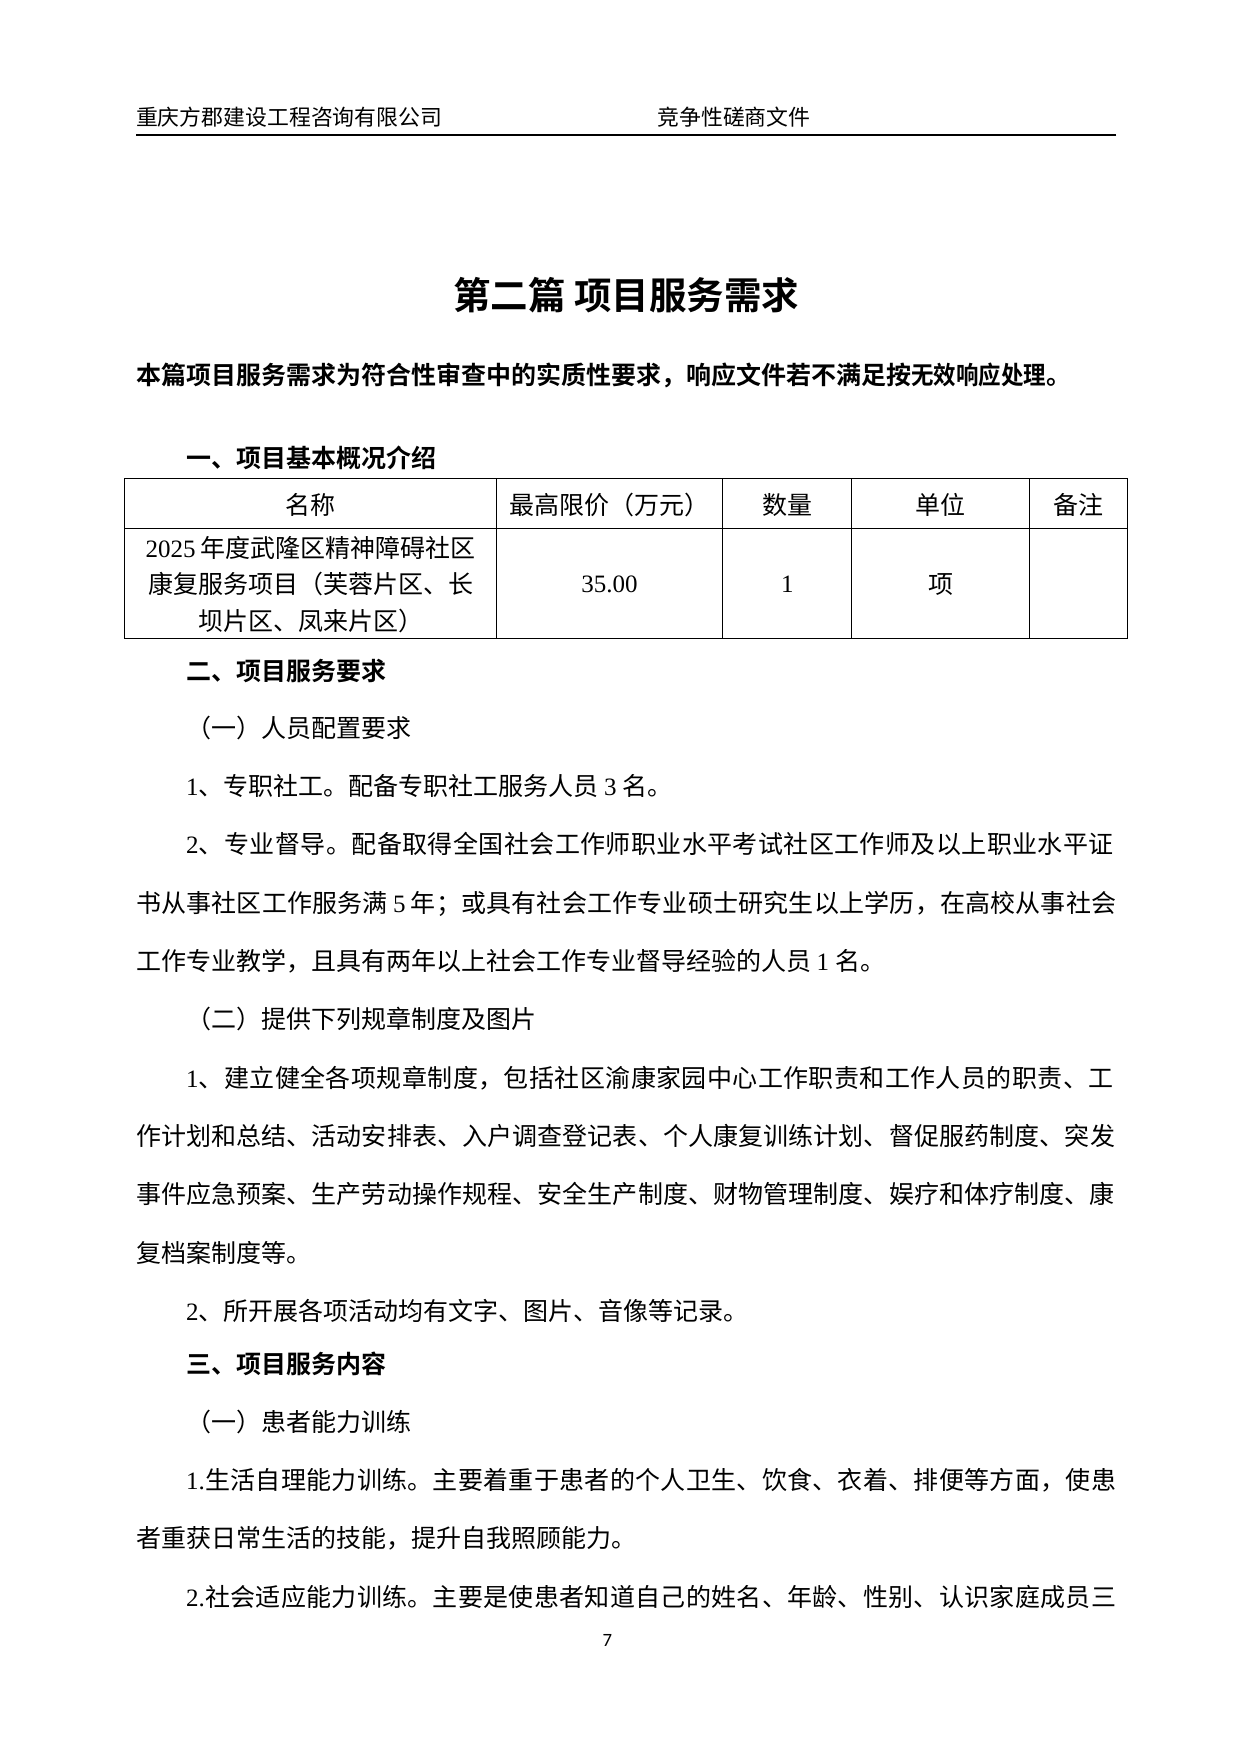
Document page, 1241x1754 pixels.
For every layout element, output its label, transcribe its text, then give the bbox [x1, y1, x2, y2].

text 2、专业督导。配备取得全国社会工作师职业水平考试社区工作师及以上职业水平证书从事社区工作服务满5年；或具有社会工作专业硕士研究生以上学历，在高校从事社会工作专业教学，且具有两年以上社会工作专业督导经验的人员 1 名。 [136, 807, 1116, 982]
table_cell [1030, 529, 1127, 637]
list 本篇项目服务需求为符合性审查中的实质性要求，响应文件若不满足按无效响应处理。 [136, 356, 1116, 392]
list （一）人员配置要求 [186, 691, 1116, 749]
table_header 最高限价（万元） [497, 479, 722, 528]
subtitle 二、项目服务要求 [136, 639, 1116, 691]
text 1.生活自理能力训练。主要着重于患者的个人卫生、饮食、衣着、排便等方面，使患者重获日常生活的技能，提升自我照顾能力。 [136, 1443, 1116, 1559]
text 1、建立健全各项规章制度，包括社区渝康家园中心工作职责和工作人员的职责、工作计划和总结、活动安排表、入户调查登记表、个人康复训练计划、督促服药制度、突发事件应急预案、生产劳动操作规程、安全生产制度、财物管理制度、娱疗和体疗制度、康复档案制度等。 [136, 1041, 1116, 1274]
table_cell 35.00 [497, 529, 722, 637]
table_header 备注 [1030, 479, 1127, 528]
table_header 单位 [852, 479, 1029, 528]
table_header 名称 [125, 479, 496, 528]
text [136, 1559, 1116, 1618]
text 2、所开展各项活动均有文字、图片、音像等记录。 [136, 1274, 1116, 1332]
table_header 数量 [723, 479, 851, 528]
table_cell 项 [852, 529, 1029, 637]
text （二）提供下列规章制度及图片 [136, 982, 1116, 1041]
text （一）患者能力训练 [136, 1384, 1116, 1443]
table_cell 2025年度武隆区精神障碍社区康复服务项目（芙蓉片区、长坝片区、凤来片区） [125, 529, 496, 637]
subtitle 第二篇 项目服务需求 [136, 266, 1116, 320]
table_cell 1 [723, 529, 851, 637]
text 1、专职社工。配备专职社工服务人员 3 名。 [136, 749, 1116, 807]
subtitle 三、项目服务内容 [136, 1332, 1116, 1384]
subtitle 一、项目基本概况介绍 [136, 426, 1116, 478]
